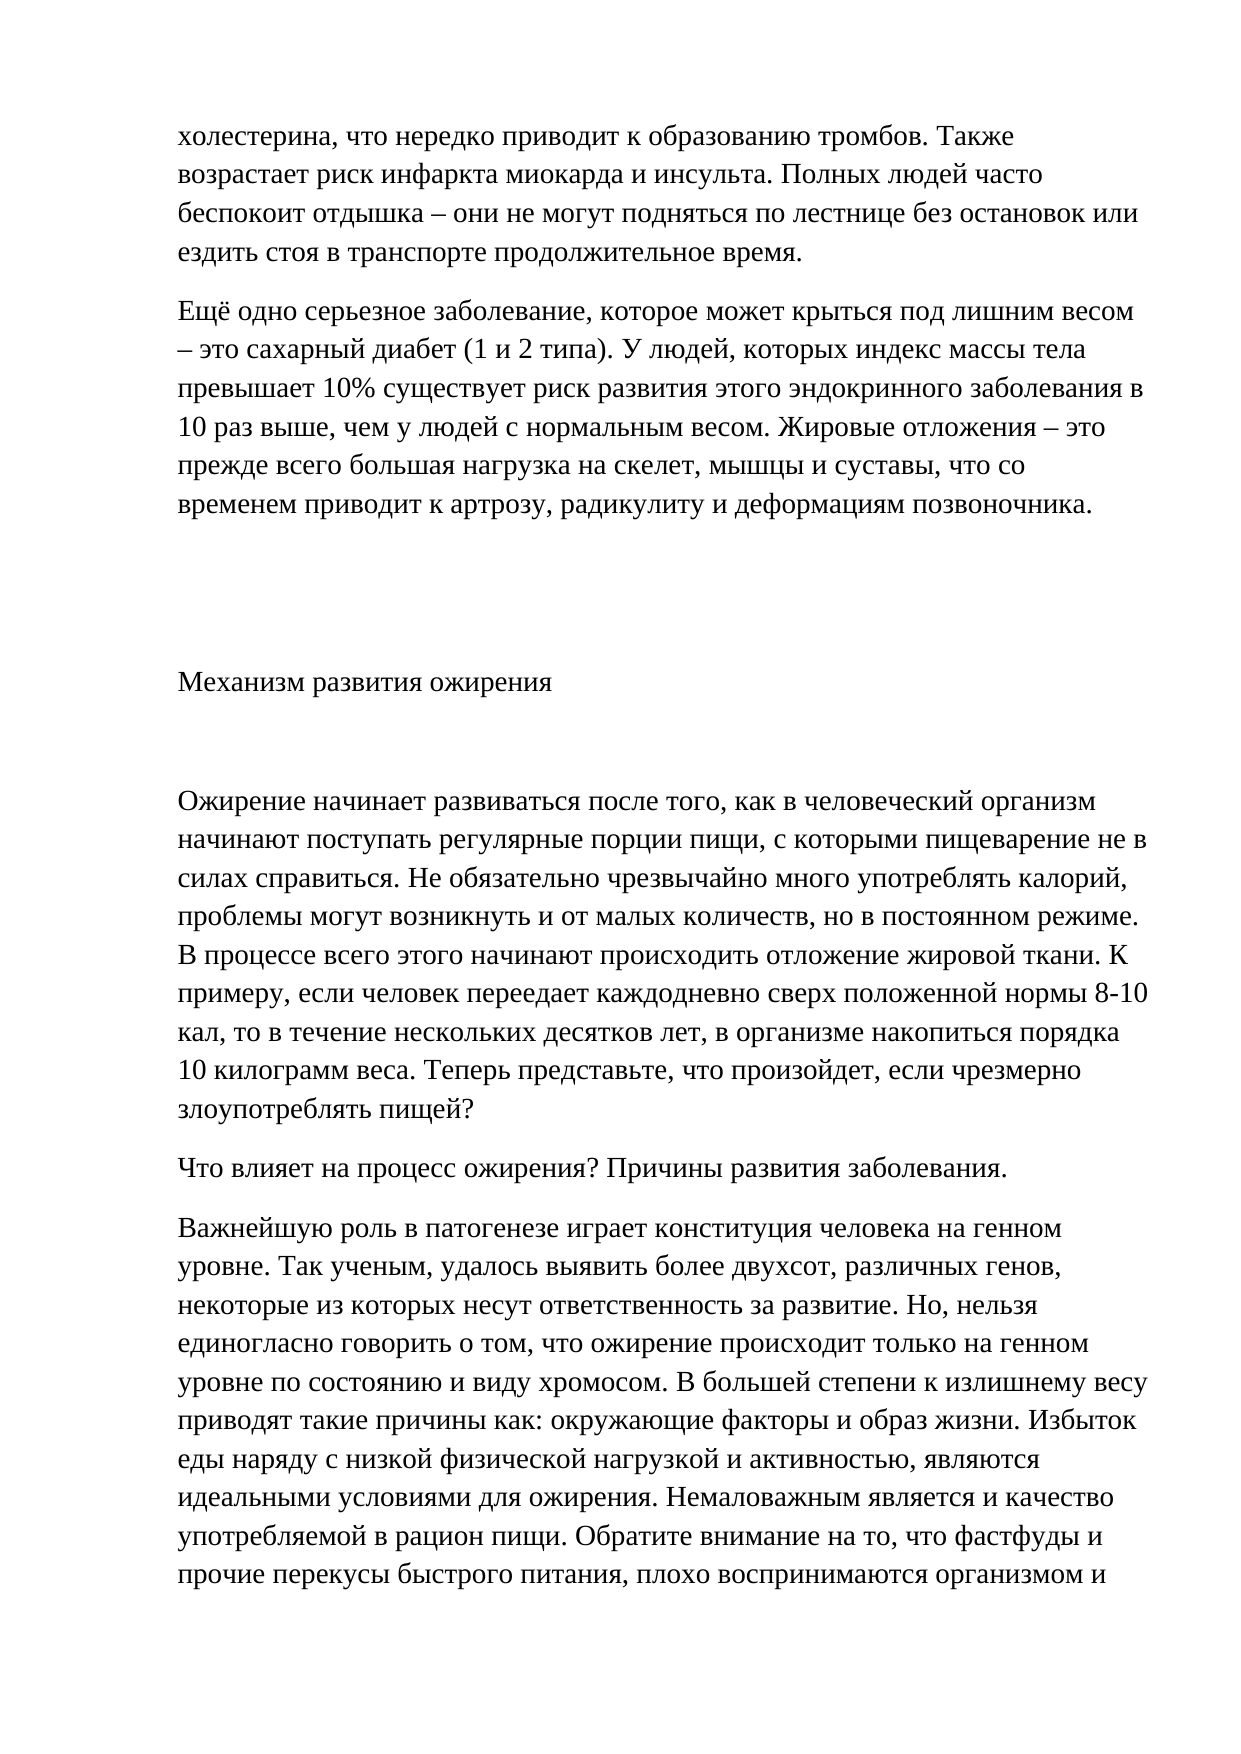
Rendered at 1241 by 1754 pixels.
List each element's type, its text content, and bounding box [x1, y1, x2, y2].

text Ожирение начинает развиваться после того, как в человеческий организм начинают поступать регулярные порции пищи, с которыми пищеварение не в силах справиться. Не обязательно чрезвычайно много употреблять калорий, проблемы могут возникнуть и от малых количеств, но в постоянном режиме. В процессе всего этого начинают происходить отложение жировой ткани. К примеру, если человек переедает каждодневно сверх положенной нормы 8-10 кал, то в течение нескольких десятков лет, в организме накопиться порядка 10 килограмм веса. Теперь представьте, что произойдет, если чрезмерно злоупотреблять пищей? [177, 783, 1152, 1124]
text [177, 118, 1152, 267]
text Ещё одно серьезное заболевание, которое может крыться под лишним весом – это сахарный диабет (1 и 2 типа). У людей, которых индекс массы тела превышает 10% существует риск развития этого эндокринного заболевания в 10 раз выше, чем у людей с нормальным весом. Жировые отложения – это прежде всего большая нагрузка на скелет, мышцы и суставы, что со временем приводит к артрозу, радикулиту и деформациям позвоночника. [177, 293, 1152, 519]
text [177, 1210, 1152, 1590]
text Что влияет на процесс ожирения? Причины развития заболевания. [177, 1150, 1152, 1184]
text Механизм развития ожирения [177, 664, 1152, 697]
